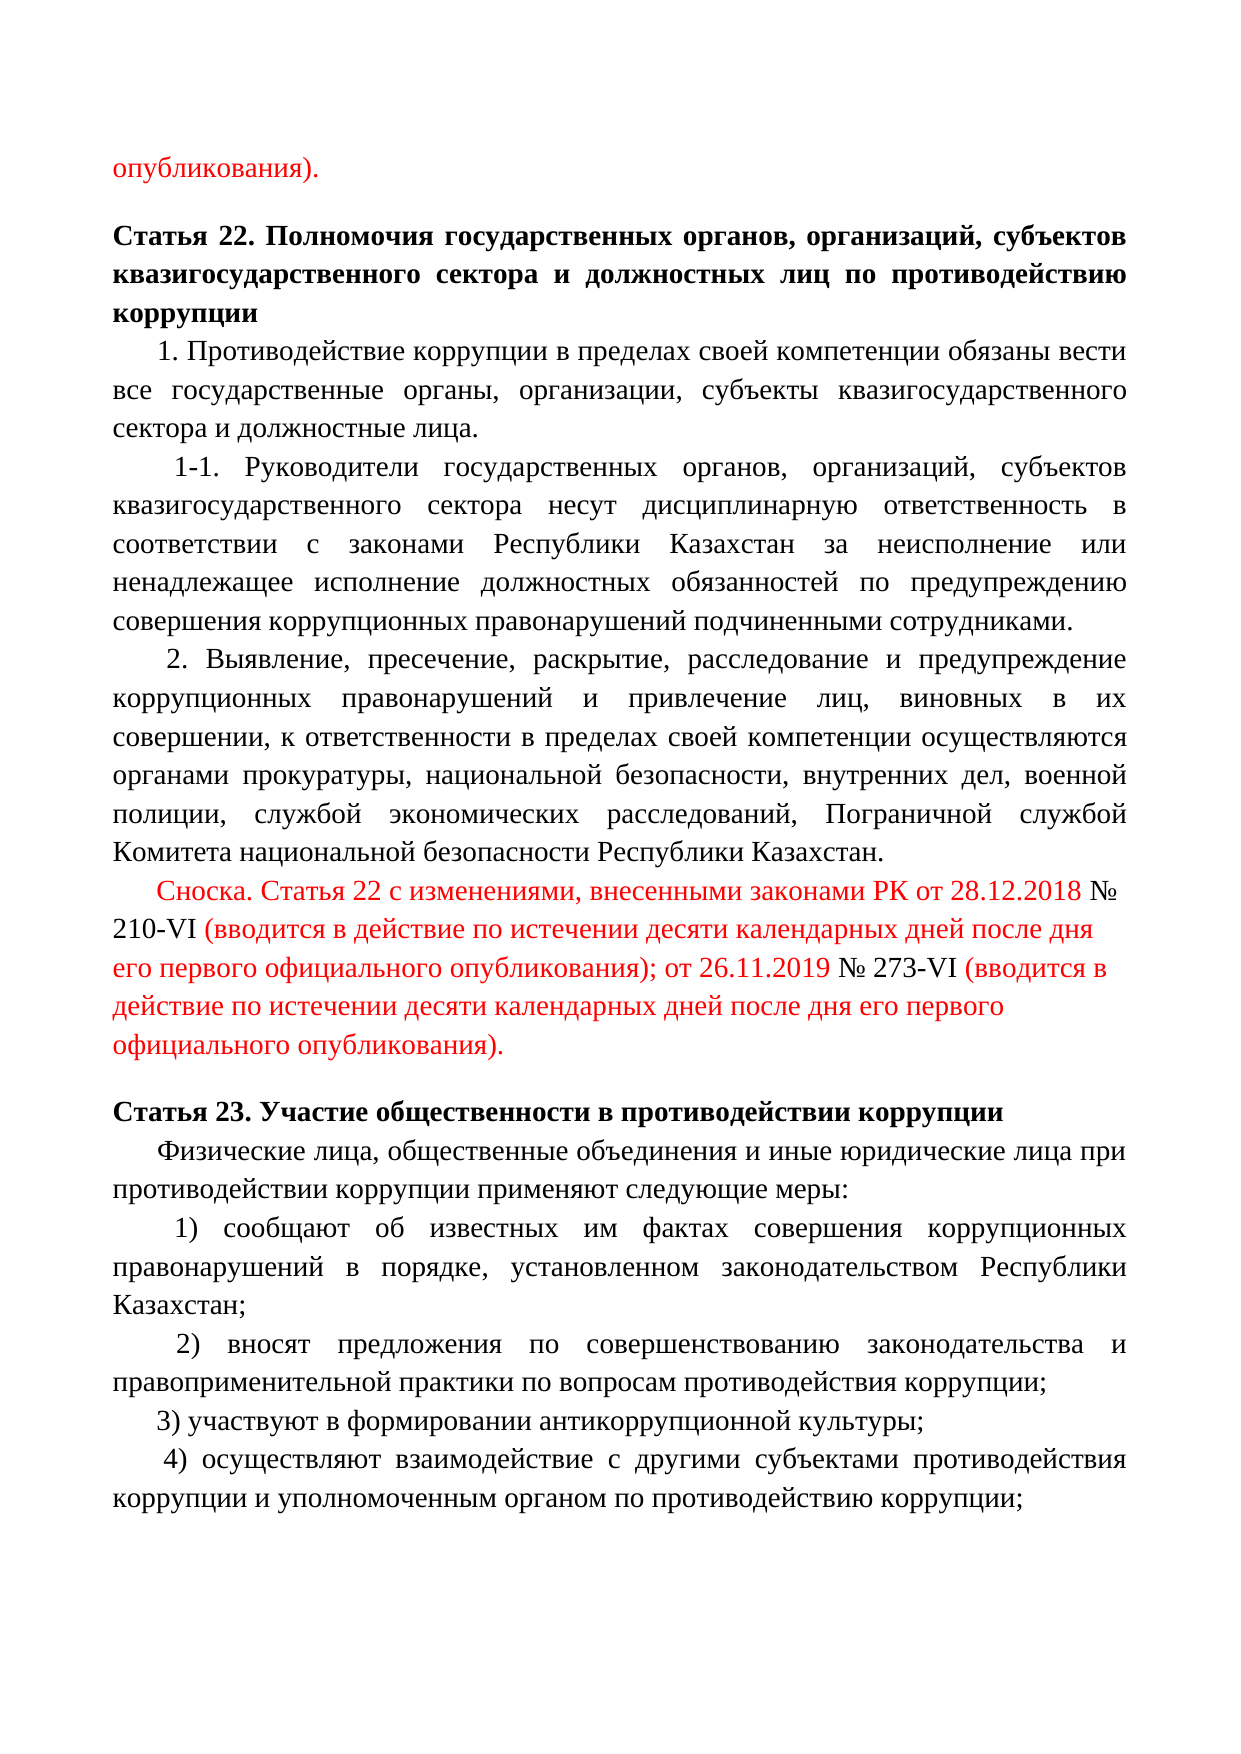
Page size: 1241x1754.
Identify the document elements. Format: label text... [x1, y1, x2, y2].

text 4) осуществляют взаимодействие с другими субъектами противодействия коррупции и уполномоченным органом по противодействию коррупции; [112, 1441, 1128, 1513]
text Сноска. Статья 22 с изменениями, внесенными законами РК от 28.12.2018 № 210-VI (вводится в действие по истечении десяти календарных дней после дня его первого официального опубликования); от 26.11.2019 № 273-VI (вводится в действие по истечении десяти календарных дней после дня его первого официального опубликования). [112, 873, 1128, 1091]
text 1) сообщают об известных им фактах совершения коррупционных правонарушений в порядке, установленном законодательством Республики Казахстан; [112, 1210, 1128, 1321]
text 1-1. Руководители государственных органов, организаций, субъектов квазигосударственного сектора несут дисциплинарную ответственность в соответствии с законами Республики Казахстан за неисполнение или ненадлежащее исполнение должностных обязанностей по предупреждению совершения коррупционных правонарушений подчиненными сотрудниками. [112, 449, 1128, 637]
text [112, 150, 1128, 214]
text 3) участвуют в формировании антикоррупционной культуры; [112, 1403, 1128, 1436]
text Физические лица, общественные объединения и иные юридические лица при противодействии коррупции применяют следующие меры: [112, 1133, 1128, 1205]
text Статья 22. Полномочия государственных органов, организаций, субъектов квазигосударственного сектора и должностных лиц по противодействию коррупции [112, 218, 1128, 328]
text Статья 23. Участие общественности в противодействии коррупции [112, 1094, 1128, 1128]
text 2. Выявление, пресечение, раскрытие, расследование и предупреждение коррупционных правонарушений и привлечение лиц, виновных в их совершении, к ответственности в пределах своей компетенции осуществляются органами прокуратуры, национальной безопасности, внутренних дел, военной полиции, службой экономических расследований, Пограничной службой Комитета национальной безопасности Республики Казахстан. [112, 642, 1128, 868]
text 1. Противодействие коррупции в пределах своей компетенции обязаны вести все государственные органы, организации, субъекты квазигосударственного сектора и должностные лица. [112, 333, 1128, 444]
text 2) вносят предложения по совершенствованию законодательства и правоприменительной практики по вопросам противодействия коррупции; [112, 1326, 1128, 1398]
